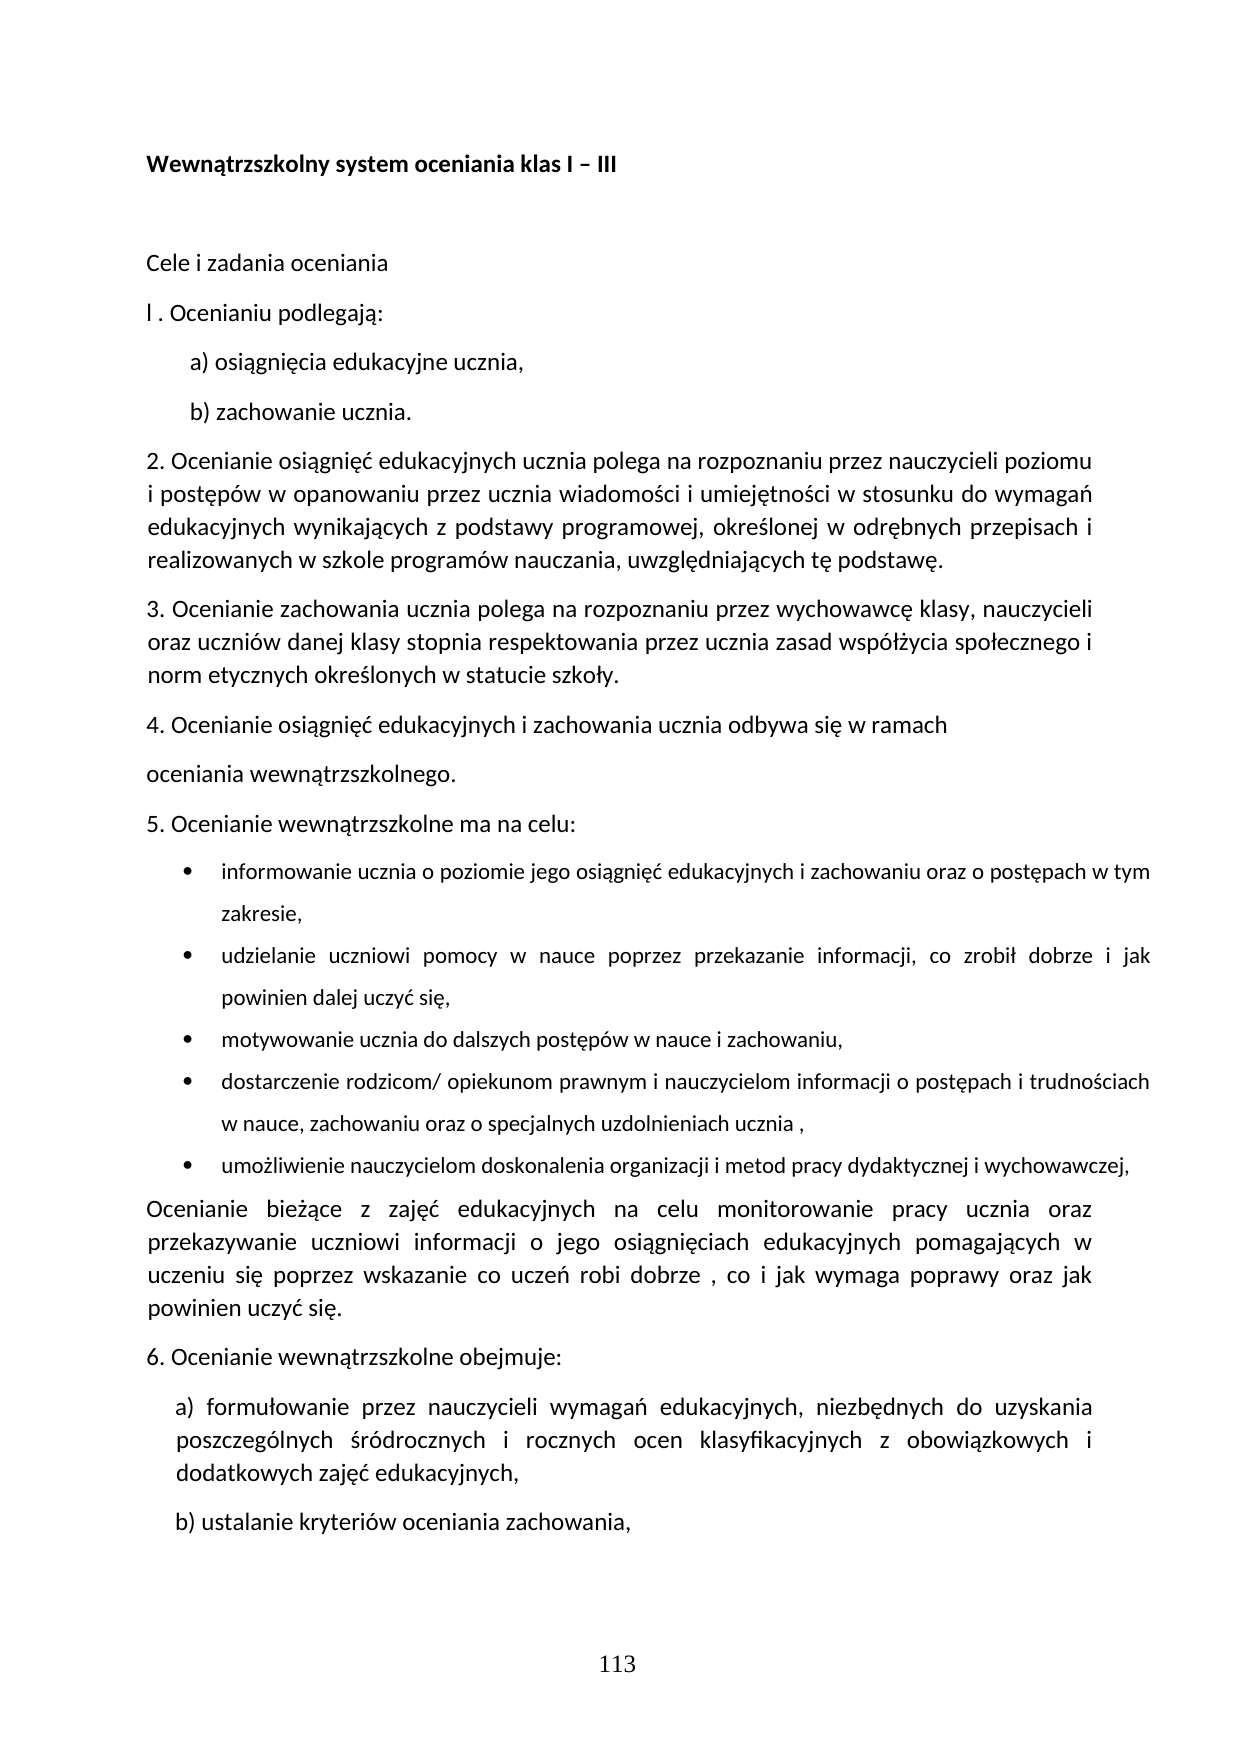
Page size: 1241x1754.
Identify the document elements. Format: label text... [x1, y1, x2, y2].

text b) zachowanie ucznia. [189, 396, 1094, 426]
text oceniania wewnątrzszkolnego. [146, 758, 1094, 789]
text 5. Ocenianie wewnątrzszkolne ma na celu: [146, 808, 1094, 838]
text 6. Ocenianie wewnątrzszkolne obejmuje: [146, 1341, 1094, 1372]
text Ocenianie bieżące z zajęć edukacyjnych na celu monitorowanie pracy ucznia oraz przekazywanie uczniowi informacji o jego osiągnięciach edukacyjnych pomagających w uczeniu się poprzez wskazanie co uczeń robi dobrze , co i jak wymaga poprawy oraz jak powinien uczyć się. [146, 1193, 1094, 1322]
list udzielanie uczniowi pomocy w nauce poprzez przekazanie informacji, co zrobił dobrze i jak powinien dalej uczyć się, [184, 941, 1152, 1011]
list dostarczenie rodzicom/ opiekunom prawnym i nauczycielom informacji o postępach i trudnościach w nauce, zachowaniu oraz o specjalnych uzdolnieniach ucznia , [184, 1067, 1152, 1137]
text b) ustalanie kryteriów oceniania zachowania, [175, 1506, 1094, 1537]
text 4. Ocenianie osiągnięć edukacyjnych i zachowania ucznia odbywa się w ramach [146, 709, 1094, 739]
text 3. Ocenianie zachowania ucznia polega na rozpoznaniu przez wychowawcę klasy, nauczycieli oraz uczniów danej klasy stopnia respektowania przez ucznia zasad współżycia społecznego i norm etycznych określonych w statucie szkoły. [146, 594, 1094, 690]
text a) formułowanie przez nauczycieli wymagań edukacyjnych, niezbędnych do uzyskania poszczególnych śródrocznych i rocznych ocen klasyfikacyjnych z obowiązkowych i dodatkowych zajęć edukacyjnych, [175, 1391, 1094, 1487]
list motywowanie ucznia do dalszych postępów w nauce i zachowaniu, [184, 1025, 1152, 1053]
text a) osiągnięcia edukacyjne ucznia, [189, 346, 1094, 377]
text l . Ocenianiu podlegają: [146, 297, 1094, 327]
list informowanie ucznia o poziomie jego osiągnięć edukacyjnych i zachowaniu oraz o postępach w tym zakresie, [184, 857, 1152, 927]
text 2. Ocenianie osiągnięć edukacyjnych ucznia polega na rozpoznaniu przez nauczycieli poziomu i postępów w opanowaniu przez ucznia wiadomości i umiejętności w stosunku do wymagań edukacyjnych wynikających z podstawy programowej, określonej w odrębnych przepisach i realizowanych w szkole programów nauczania, uwzględniających tę podstawę. [146, 445, 1094, 575]
text Cele i zadania oceniania [146, 247, 1094, 278]
text Wewnątrzszkolny system oceniania klas I – III [146, 148, 1094, 179]
list umożliwienie nauczycielom doskonalenia organizacji i metod pracy dydaktycznej i wychowawczej, [184, 1151, 1152, 1179]
